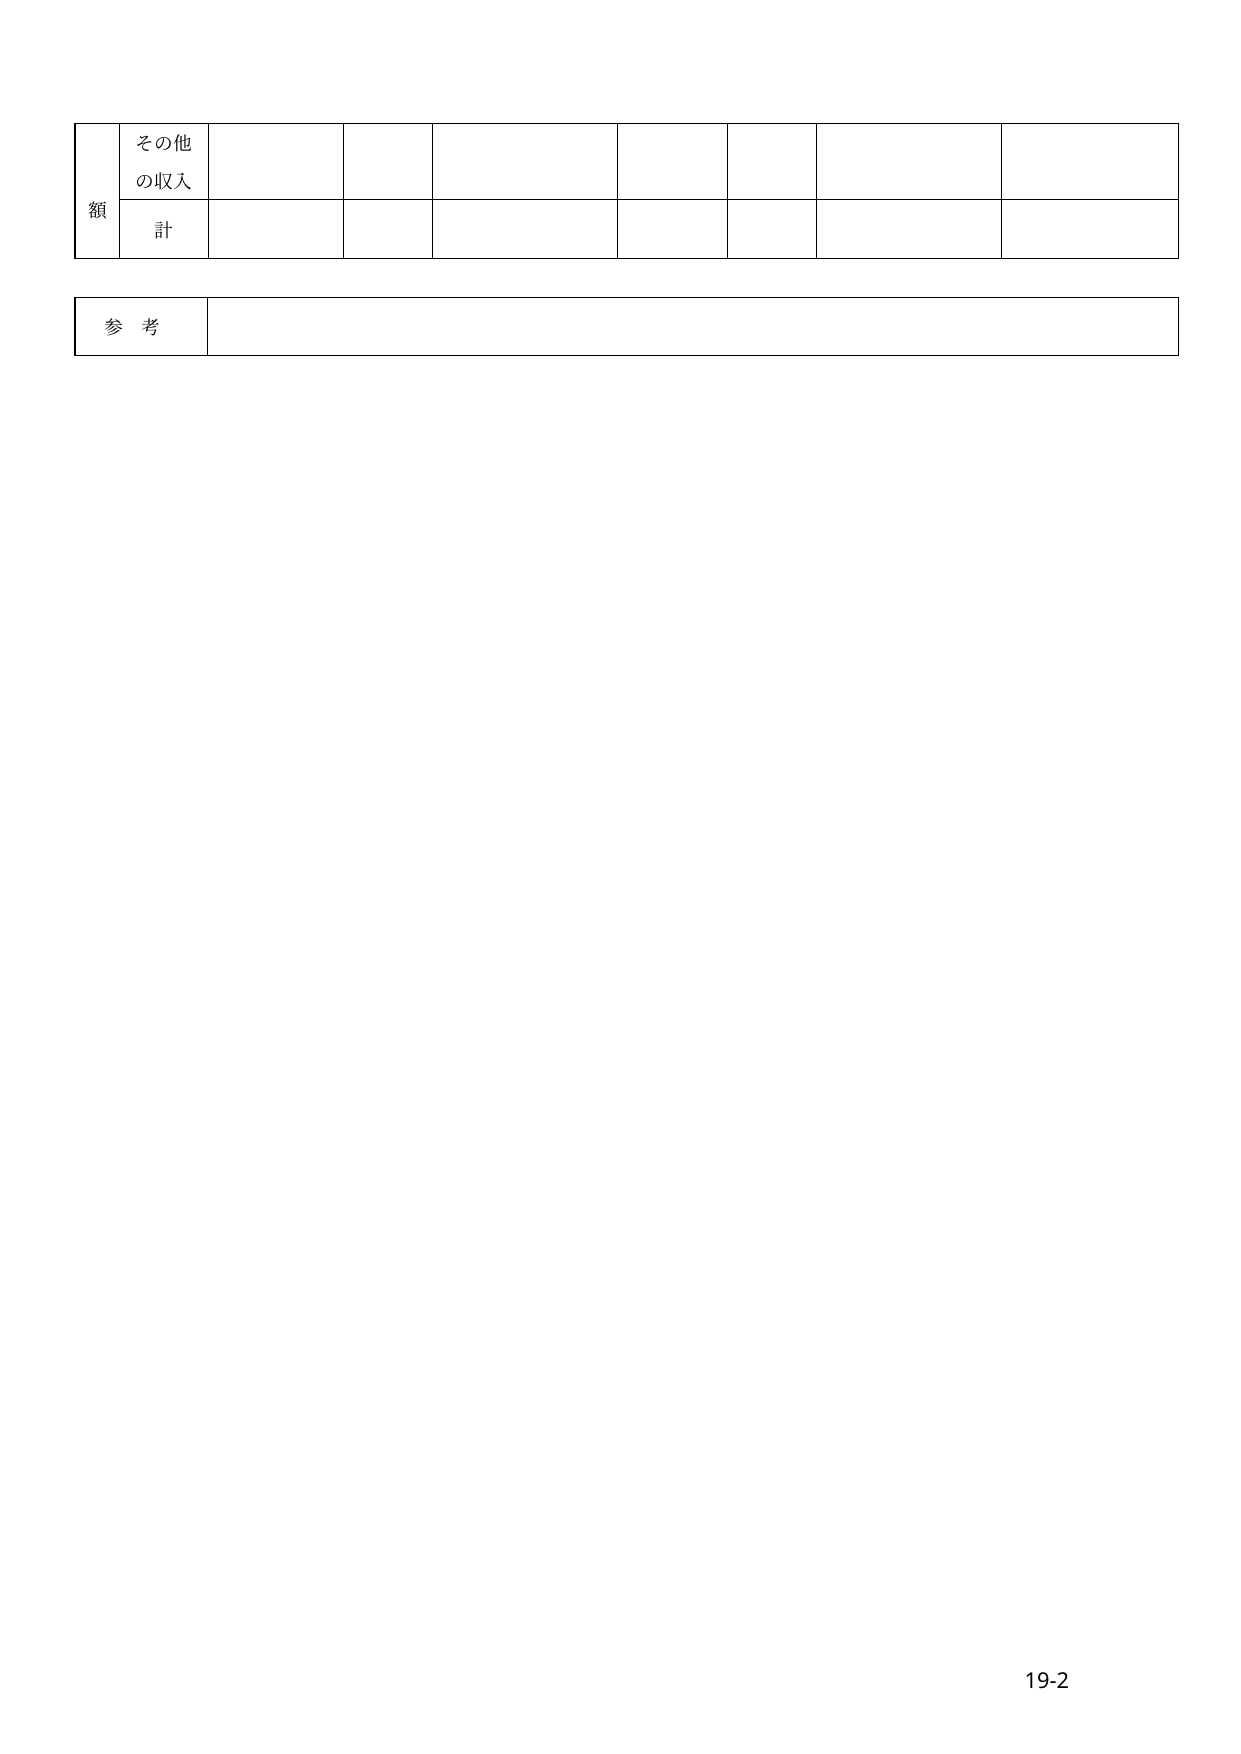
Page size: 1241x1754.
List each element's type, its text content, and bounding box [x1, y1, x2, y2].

table_header 参 考 [76, 298, 207, 354]
table_cell [817, 200, 1001, 258]
table_cell [209, 124, 343, 199]
table_cell [1002, 200, 1178, 258]
table_cell [209, 200, 343, 258]
table_header [208, 298, 1178, 354]
table_cell その他 の収入 [120, 124, 208, 199]
table_cell [433, 200, 617, 258]
table_cell [728, 200, 816, 258]
table_cell 計 [120, 200, 208, 258]
table_cell [618, 200, 727, 258]
table_cell [1002, 124, 1178, 199]
table_cell [344, 200, 432, 258]
table_cell [344, 124, 432, 199]
table_cell [618, 124, 727, 199]
table_cell [433, 124, 617, 199]
table_cell [817, 124, 1001, 199]
table_cell 総 額 [76, 124, 119, 258]
table_cell [728, 124, 816, 199]
